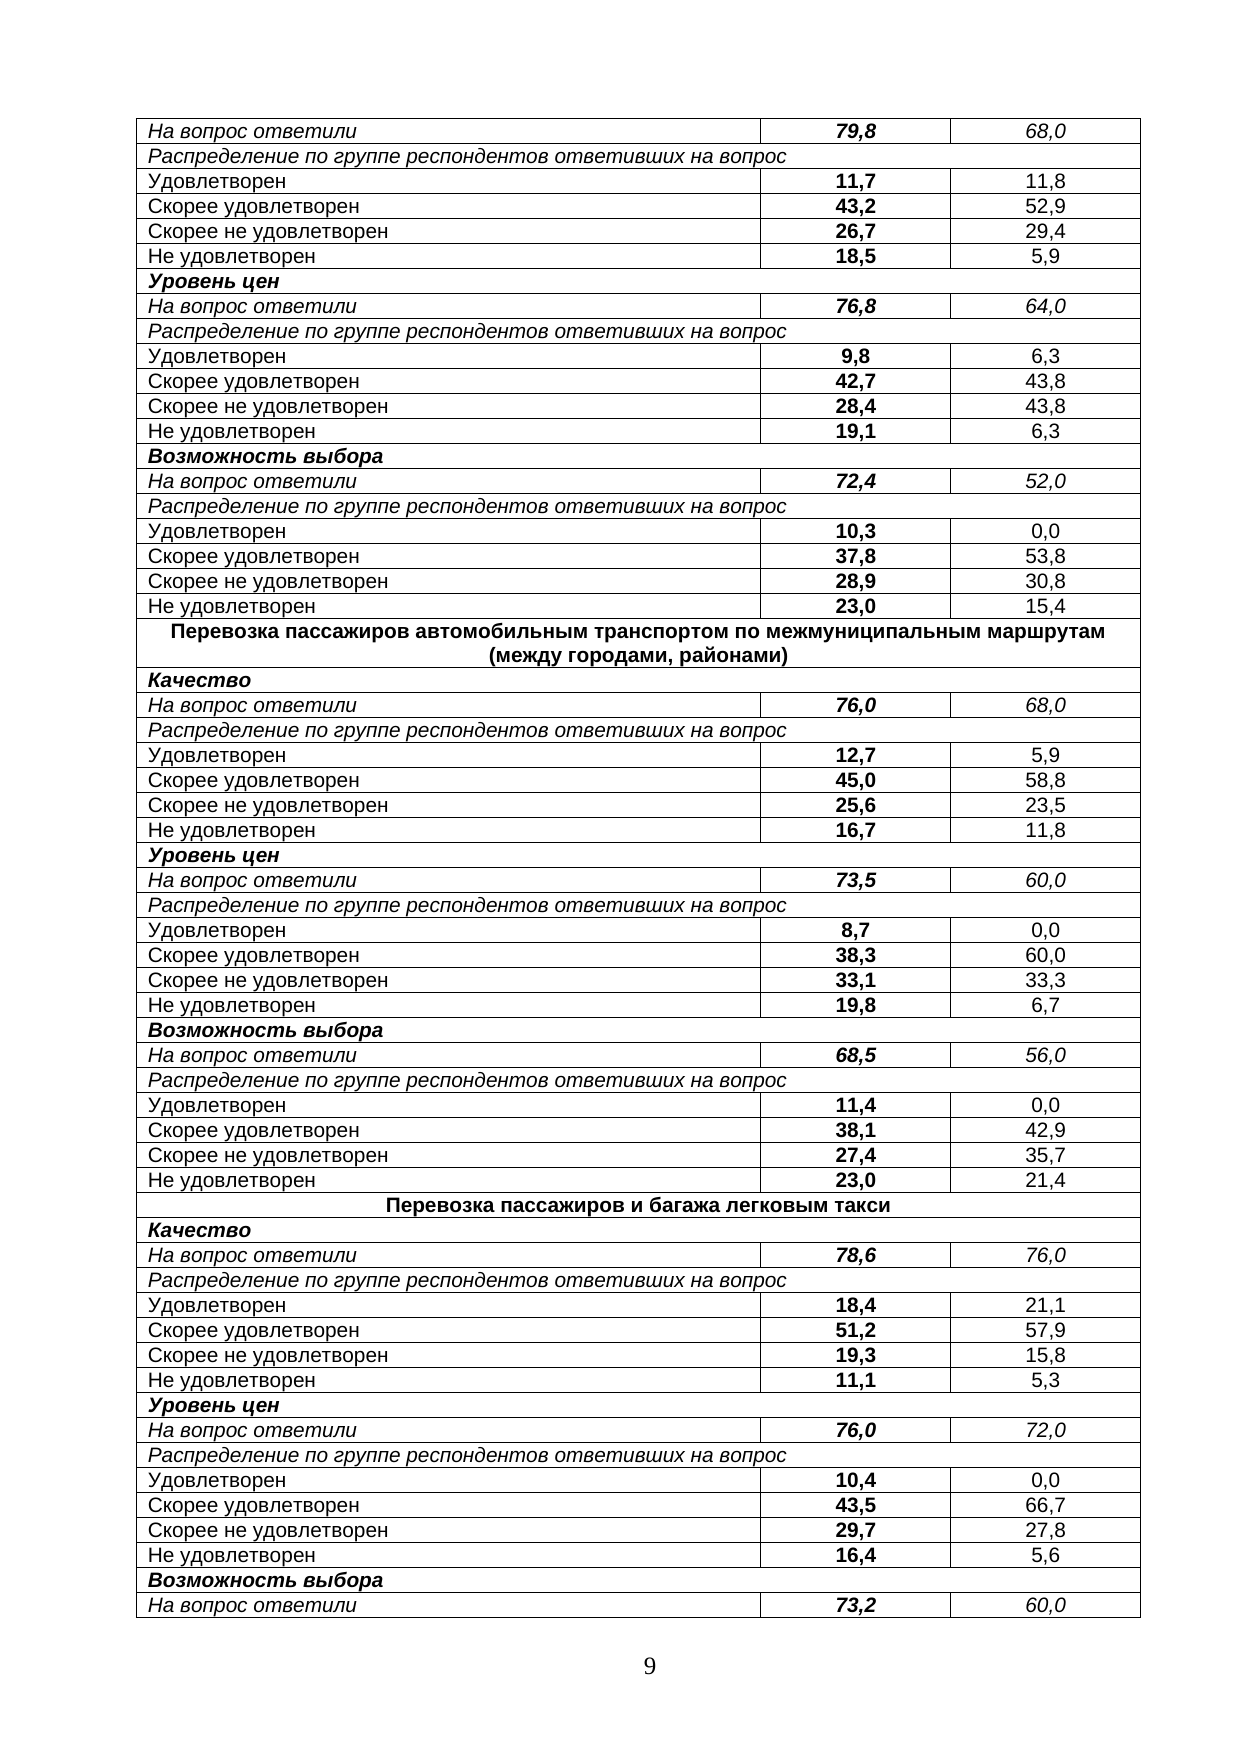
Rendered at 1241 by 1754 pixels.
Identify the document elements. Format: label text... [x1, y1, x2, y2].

table_cell 11,7 [761, 169, 950, 193]
table_cell 30,8 [951, 569, 1140, 593]
table_cell Удовлетворен [137, 344, 760, 368]
table_cell 0,0 [951, 1468, 1140, 1492]
table_cell 6,7 [951, 993, 1140, 1017]
table_cell Скорее удовлетворен [137, 1493, 760, 1517]
table_cell Возможность выбора [137, 1568, 1140, 1592]
table_cell 11,8 [951, 818, 1140, 842]
table_cell 11,1 [761, 1368, 950, 1392]
table_cell Скорее удовлетворен [137, 544, 760, 568]
table_cell 15,4 [951, 594, 1140, 618]
table_cell Распределение по группе респондентов ответивших на вопрос [137, 718, 1140, 742]
table_cell 11,4 [761, 1093, 950, 1117]
table_cell Скорее не удовлетворен [137, 1518, 760, 1542]
table_cell Возможность выбора [137, 444, 1140, 468]
table_cell Удовлетворен [137, 743, 760, 767]
table_cell 73,2 [761, 1593, 950, 1617]
table_cell 6,3 [951, 419, 1140, 443]
table_cell 27,8 [951, 1518, 1140, 1542]
table_cell 19,1 [761, 419, 950, 443]
table_cell 68,5 [761, 1043, 950, 1067]
table_cell Распределение по группе респондентов ответивших на вопрос [137, 1268, 1140, 1292]
table_cell 5,9 [951, 743, 1140, 767]
table_cell 76,0 [761, 693, 950, 717]
table_cell 52,0 [951, 469, 1140, 493]
table_cell 72,0 [951, 1418, 1140, 1442]
table_cell 21,4 [951, 1168, 1140, 1192]
table_cell Перевозка пассажиров и багажа легковым такси [137, 1193, 1140, 1217]
table_cell 0,0 [951, 918, 1140, 942]
table_cell 73,5 [761, 868, 950, 892]
table_cell Скорее удовлетворен [137, 768, 760, 792]
table_cell 43,5 [761, 1493, 950, 1517]
table_cell 33,3 [951, 968, 1140, 992]
table_cell 10,4 [761, 1468, 950, 1492]
table_cell Скорее не удовлетворен [137, 968, 760, 992]
table_cell 42,7 [761, 369, 950, 393]
table_cell 28,9 [761, 569, 950, 593]
table_cell Удовлетворен [137, 1093, 760, 1117]
table_cell 5,6 [951, 1543, 1140, 1567]
table_cell Скорее не удовлетворен [137, 1143, 760, 1167]
table_cell 21,1 [951, 1293, 1140, 1317]
table_cell Распределение по группе респондентов ответивших на вопрос [137, 893, 1140, 917]
table_cell 18,4 [761, 1293, 950, 1317]
table_cell 37,8 [761, 544, 950, 568]
table_cell На вопрос ответили [137, 693, 760, 717]
table_cell 72,4 [761, 469, 950, 493]
table_cell 9,8 [761, 344, 950, 368]
table_cell Не удовлетворен [137, 419, 760, 443]
table_cell 43,2 [761, 194, 950, 218]
table_cell 68,0 [951, 693, 1140, 717]
table_cell Скорее не удовлетворен [137, 394, 760, 418]
table_cell На вопрос ответили [137, 1418, 760, 1442]
table_cell Скорее не удовлетворен [137, 569, 760, 593]
table_cell 25,6 [761, 793, 950, 817]
table_cell 38,1 [761, 1118, 950, 1142]
table_cell Распределение по группе респондентов ответивших на вопрос [137, 1068, 1140, 1092]
table_cell 10,3 [761, 519, 950, 543]
table_cell На вопрос ответили [137, 469, 760, 493]
table_cell 33,1 [761, 968, 950, 992]
table_cell Скорее не удовлетворен [137, 793, 760, 817]
table_cell 38,3 [761, 943, 950, 967]
table_cell Удовлетворен [137, 169, 760, 193]
table_cell 60,0 [951, 1593, 1140, 1617]
table_cell На вопрос ответили [137, 1593, 760, 1617]
table_cell Удовлетворен [137, 1293, 760, 1317]
table_cell На вопрос ответили [137, 1043, 760, 1067]
table_cell 16,7 [761, 818, 950, 842]
table_cell Уровень цен [137, 843, 1140, 867]
table_cell 0,0 [951, 519, 1140, 543]
table_cell 8,7 [761, 918, 950, 942]
table_cell 28,4 [761, 394, 950, 418]
table_cell 27,4 [761, 1143, 950, 1167]
table_cell Скорее не удовлетворен [137, 219, 760, 243]
table_cell 76,0 [761, 1418, 950, 1442]
table_cell Не удовлетворен [137, 993, 760, 1017]
table_cell 76,8 [761, 294, 950, 318]
table_cell 52,9 [951, 194, 1140, 218]
table_cell 12,7 [761, 743, 950, 767]
table_cell Распределение по группе респондентов ответивших на вопрос [137, 319, 1140, 343]
table_cell 79,8 [761, 119, 950, 143]
table_cell На вопрос ответили [137, 294, 760, 318]
table_cell Скорее удовлетворен [137, 1118, 760, 1142]
table_cell Скорее удовлетворен [137, 194, 760, 218]
table_cell 64,0 [951, 294, 1140, 318]
table_cell Качество [137, 1218, 1140, 1242]
table_cell Удовлетворен [137, 519, 760, 543]
table_cell 58,8 [951, 768, 1140, 792]
table_cell Не удовлетворен [137, 1543, 760, 1567]
table_cell 0,0 [951, 1093, 1140, 1117]
table_cell Не удовлетворен [137, 1168, 760, 1192]
table_cell 19,8 [761, 993, 950, 1017]
table_cell 6,3 [951, 344, 1140, 368]
table_cell 76,0 [951, 1243, 1140, 1267]
table_cell 43,8 [951, 369, 1140, 393]
table_cell 23,5 [951, 793, 1140, 817]
table_cell 23,0 [761, 1168, 950, 1192]
table_cell Скорее не удовлетворен [137, 1343, 760, 1367]
table_cell 60,0 [951, 868, 1140, 892]
table_cell 57,9 [951, 1318, 1140, 1342]
table_cell Скорее удовлетворен [137, 1318, 760, 1342]
table_cell 5,3 [951, 1368, 1140, 1392]
table_cell 23,0 [761, 594, 950, 618]
table_cell Скорее удовлетворен [137, 943, 760, 967]
table_cell На вопрос ответили [137, 119, 760, 143]
table_cell 68,0 [951, 119, 1140, 143]
table_cell Уровень цен [137, 269, 1140, 293]
table_cell 15,8 [951, 1343, 1140, 1367]
table_cell На вопрос ответили [137, 1243, 760, 1267]
table_cell 45,0 [761, 768, 950, 792]
table_cell 29,4 [951, 219, 1140, 243]
table_cell 11,8 [951, 169, 1140, 193]
table_cell 53,8 [951, 544, 1140, 568]
table_cell Скорее удовлетворен [137, 369, 760, 393]
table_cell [137, 1443, 1140, 1467]
table_cell На вопрос ответили [137, 868, 760, 892]
table_cell 60,0 [951, 943, 1140, 967]
table_cell 56,0 [951, 1043, 1140, 1067]
table_cell 5,9 [951, 244, 1140, 268]
table_cell Распределение по группе респондентов ответивших на вопрос [137, 494, 1140, 518]
table_cell Удовлетворен [137, 918, 760, 942]
table_cell 78,6 [761, 1243, 950, 1267]
table_cell Качество [137, 668, 1140, 692]
table_cell 26,7 [761, 219, 950, 243]
table_cell Не удовлетворен [137, 594, 760, 618]
table_cell Не удовлетворен [137, 1368, 760, 1392]
table_cell Не удовлетворен [137, 818, 760, 842]
table_cell 29,7 [761, 1518, 950, 1542]
table_cell Не удовлетворен [137, 244, 760, 268]
table_cell Удовлетворен [137, 1468, 760, 1492]
table_cell Уровень цен [137, 1393, 1140, 1417]
table_cell Перевозка пассажиров автомобильным транспортом по межмуниципальным маршрутам (между городами, районами) [137, 619, 1140, 667]
table_cell Распределение по группе респондентов ответивших на вопрос [137, 144, 1140, 168]
table_cell 19,3 [761, 1343, 950, 1367]
table_cell 43,8 [951, 394, 1140, 418]
table_cell 51,2 [761, 1318, 950, 1342]
table_cell 35,7 [951, 1143, 1140, 1167]
table_cell 42,9 [951, 1118, 1140, 1142]
table_cell 66,7 [951, 1493, 1140, 1517]
table_cell Возможность выбора [137, 1018, 1140, 1042]
table_cell 16,4 [761, 1543, 950, 1567]
table_cell 18,5 [761, 244, 950, 268]
